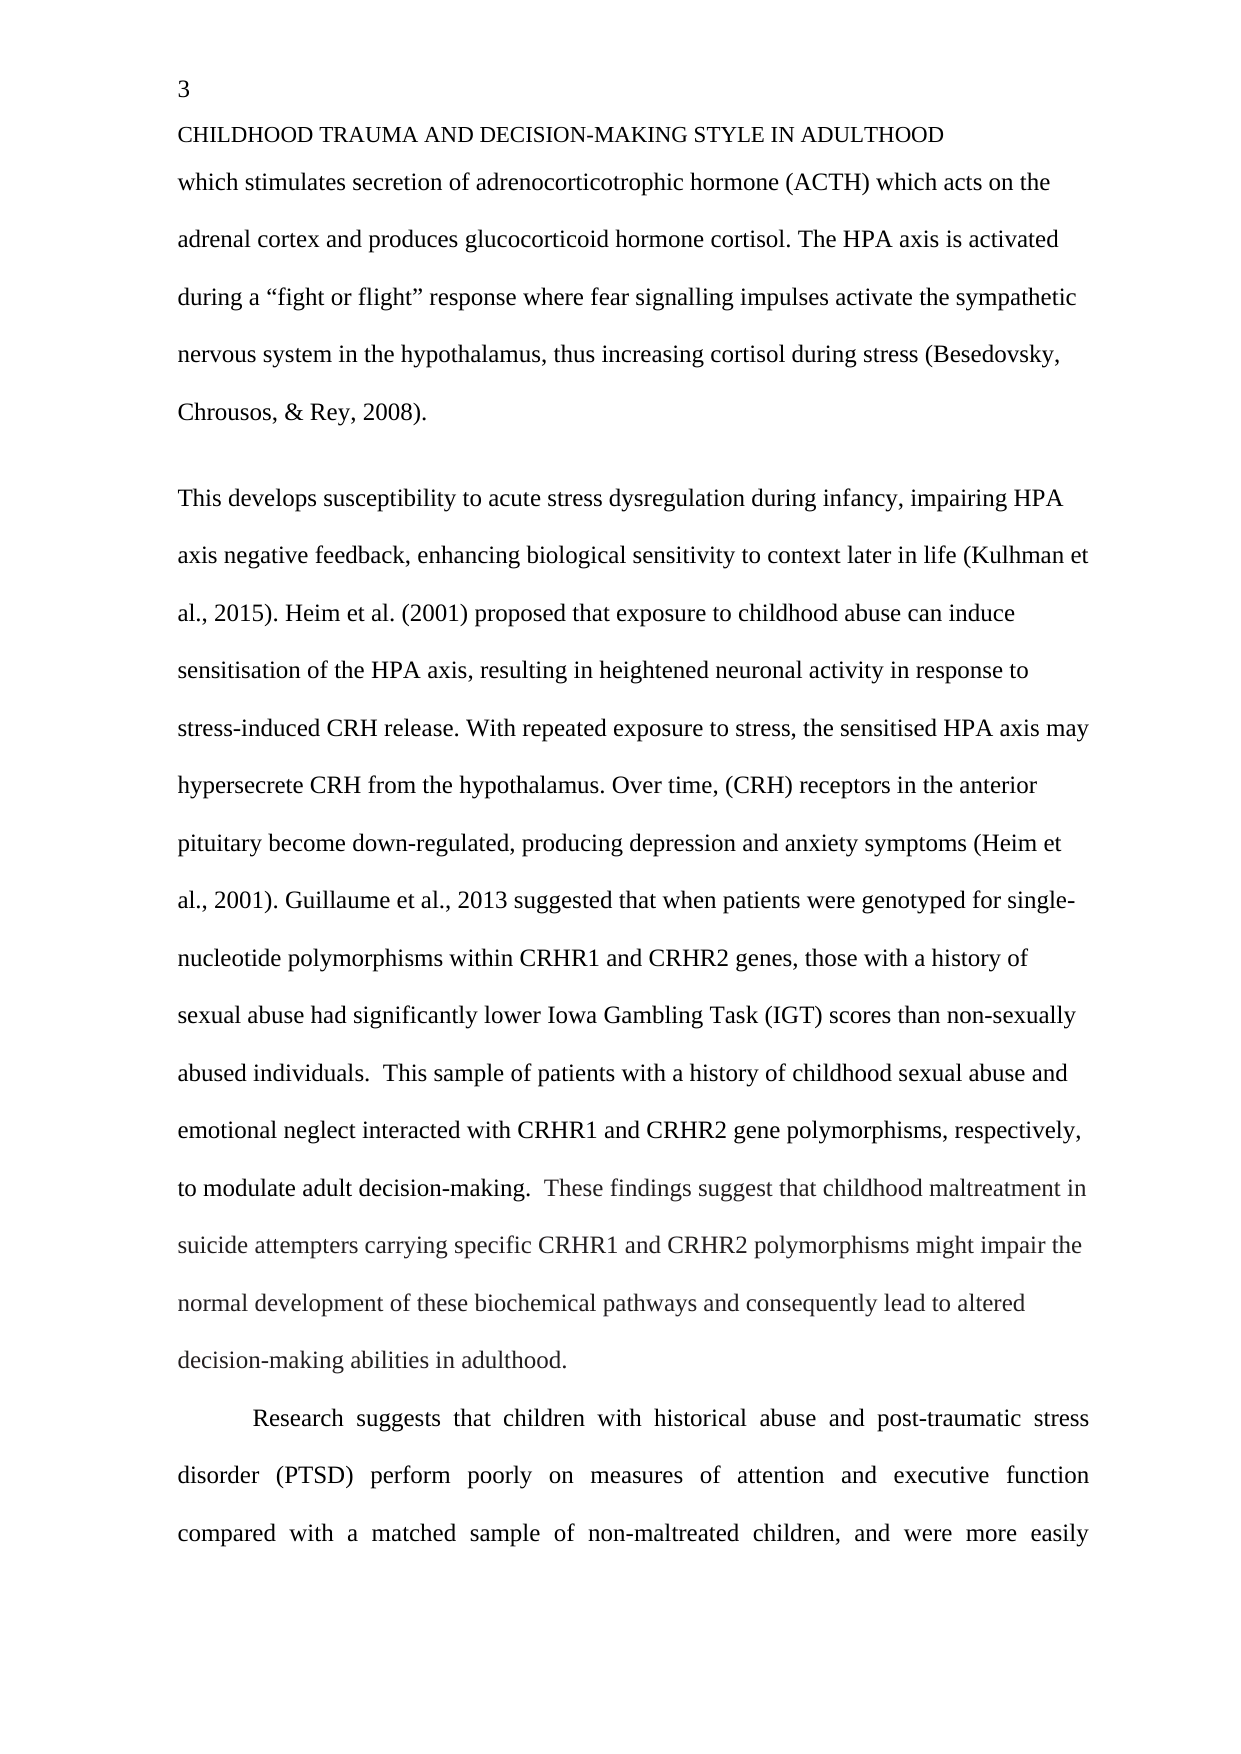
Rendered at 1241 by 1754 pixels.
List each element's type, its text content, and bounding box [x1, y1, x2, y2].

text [177, 1403, 1090, 1547]
text This develops susceptibility to acute stress dysregulation during infancy, impairing HPA axis negative feedback, enhancing biological sensitivity to context later in life (Kulhman et al., 2015). Heim et al. (2001) proposed that exposure to childhood abuse can induce sensitisation of the HPA axis, resulting in heightened neuronal activity in response to stress-induced CRH release. With repeated exposure to stress, the sensitised HPA axis may hypersecrete CRH from the hypothalamus. Over time, (CRH) receptors in the anterior pituitary become down-regulated, producing depression and anxiety symptoms (Heim et al., 2001). Guillaume et al., 2013 suggested that when patients were genotyped for single-nucleotide polymorphisms within CRHR1 and CRHR2 genes, those with a history of sexual abuse had significantly lower Iowa Gambling Task (IGT) scores than non-sexually abused individuals. This sample of patients with a history of childhood sexual abuse and emotional neglect interacted with CRHR1 and CRHR2 gene polymorphisms, respectively, to modulate adult decision-making. These findings suggest that childhood maltreatment in suicide attempters carrying specific CRHR1 and CRHR2 polymorphisms might impair the normal development of these biochemical pathways and consequently lead to altered decision-making abilities in adulthood. [177, 483, 1090, 1374]
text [177, 167, 1090, 426]
